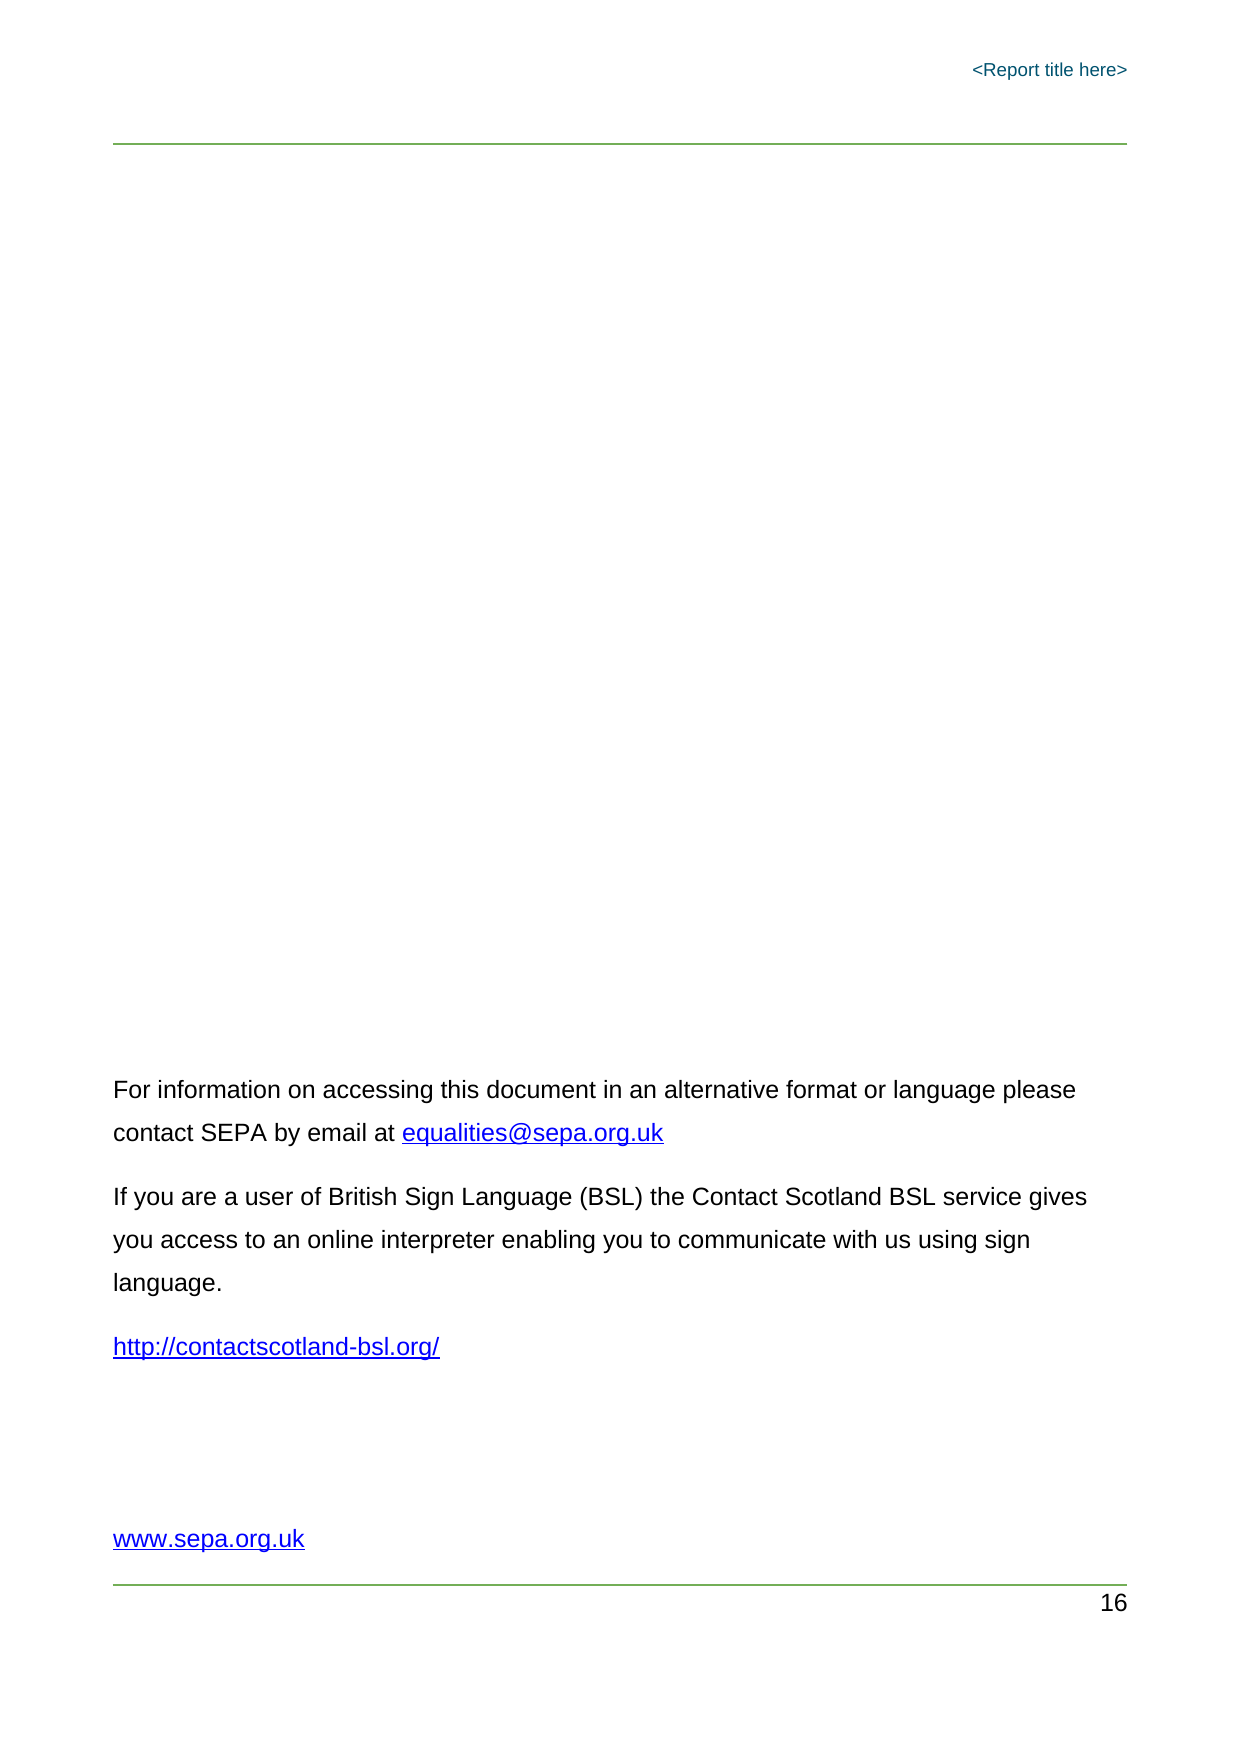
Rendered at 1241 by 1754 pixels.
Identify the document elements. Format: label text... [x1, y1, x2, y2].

text www.sepa.org.uk [113, 1524, 1127, 1553]
text If you are a user of British Sign Language (BSL) the Contact Scotland BSL service gives you access to an online interpreter enabling you to communicate with us using sign language. [113, 1182, 1127, 1297]
text For information on accessing this document in an alternative format or language please contact SEPA by email at equalities@sepa.org.uk [113, 1075, 1127, 1147]
text http://contactscotland-bsl.org/ [113, 1332, 1127, 1361]
